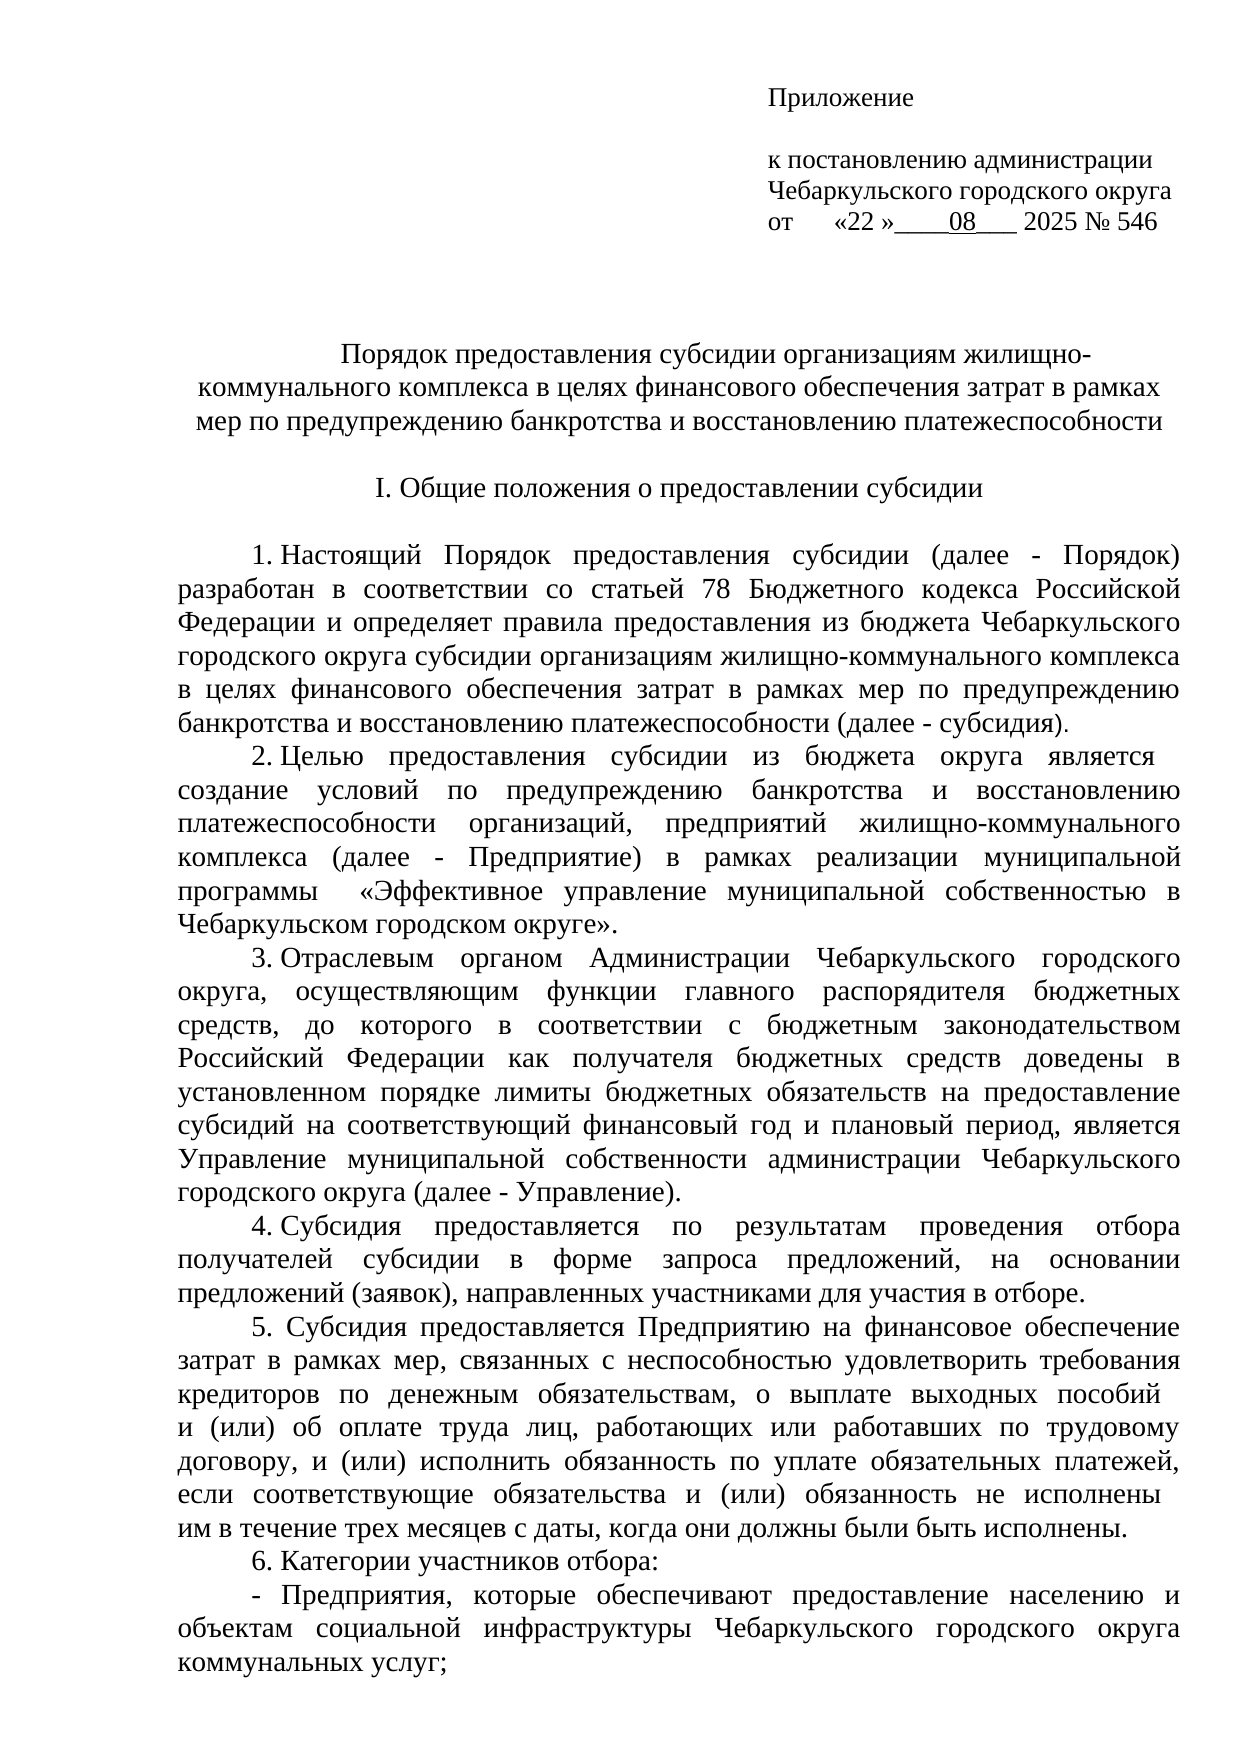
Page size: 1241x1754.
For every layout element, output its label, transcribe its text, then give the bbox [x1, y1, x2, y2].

text I. Общие положения о предоставлении субсидии [177, 470, 1181, 504]
text 4. Субсидия предоставляется по результатам проведения отбора получателей субсидии в форме запроса предложений, на основании предложений (заявок), направленных участниками для участия в отборе. [177, 1208, 1181, 1309]
text 1. Настоящий Порядок предоставления субсидии (далее - Порядок) разработан в соответствии со статьей 78 Бюджетного кодекса Российской Федерации и определяет правила предоставления из бюджета Чебаркульского городского округа субсидии организациям жилищно-коммунального комплекса в целях финансового обеспечения затрат в рамках мер по предупреждению банкротства и восстановлению платежеспособности (далее - субсидия). [177, 537, 1181, 738]
text к постановлению администрации Чебаркульского городского округа [768, 143, 1181, 205]
text 6. Категории участников отбора: [177, 1543, 1181, 1577]
text 5. Субсидия предоставляется Предприятию на финансовое обеспечение затрат в рамках мер, связанных с неспособностью удовлетворить требования кредиторов по денежным обязательствам, о выплате выходных пособий и (или) об оплате труда лиц, работающих или работавших по трудовому договору, и (или) исполнить обязанность по уплате обязательных платежей, если соответствующие обязательства и (или) обязанность не исполнены им в течение трех месяцев с даты, когда они должны были быть исполнены. [177, 1309, 1181, 1543]
text - Предприятия, которые обеспечивают предоставление населению и объектам социальной инфраструктуры Чебаркульского городского округа коммунальных услуг; [177, 1577, 1181, 1678]
text Порядок предоставления субсидии организациям жилищно-коммунального комплекса в целях финансового обеспечения затрат в рамках мер по предупреждению банкротства и восстановлению платежеспособности [177, 336, 1181, 437]
text от «22 »____08___ 2025 № 546 [768, 205, 1181, 237]
text 2. Целью предоставления субсидии из бюджета округа является создание условий по предупреждению банкротства и восстановлению платежеспособности организаций, предприятий жилищно-коммунального комплекса (далее - Предприятие) в рамках реализации муниципальной программы «Эффективное управление муниципальной собственностью в Чебаркульском городском округе». [177, 738, 1181, 940]
text 3. Отраслевым органом Администрации Чебаркульского городского округа, осуществляющим функции главного распорядителя бюджетных средств, до которого в соответствии с бюджетным законодательством Российский Федерации как получателя бюджетных средств доведены в установленном порядке лимиты бюджетных обязательств на предоставление субсидий на соответствующий финансовый год и плановый период, является Управление муниципальной собственности администрации Чебаркульского городского округа (далее - Управление). [177, 940, 1181, 1208]
text Приложение [768, 81, 1181, 112]
